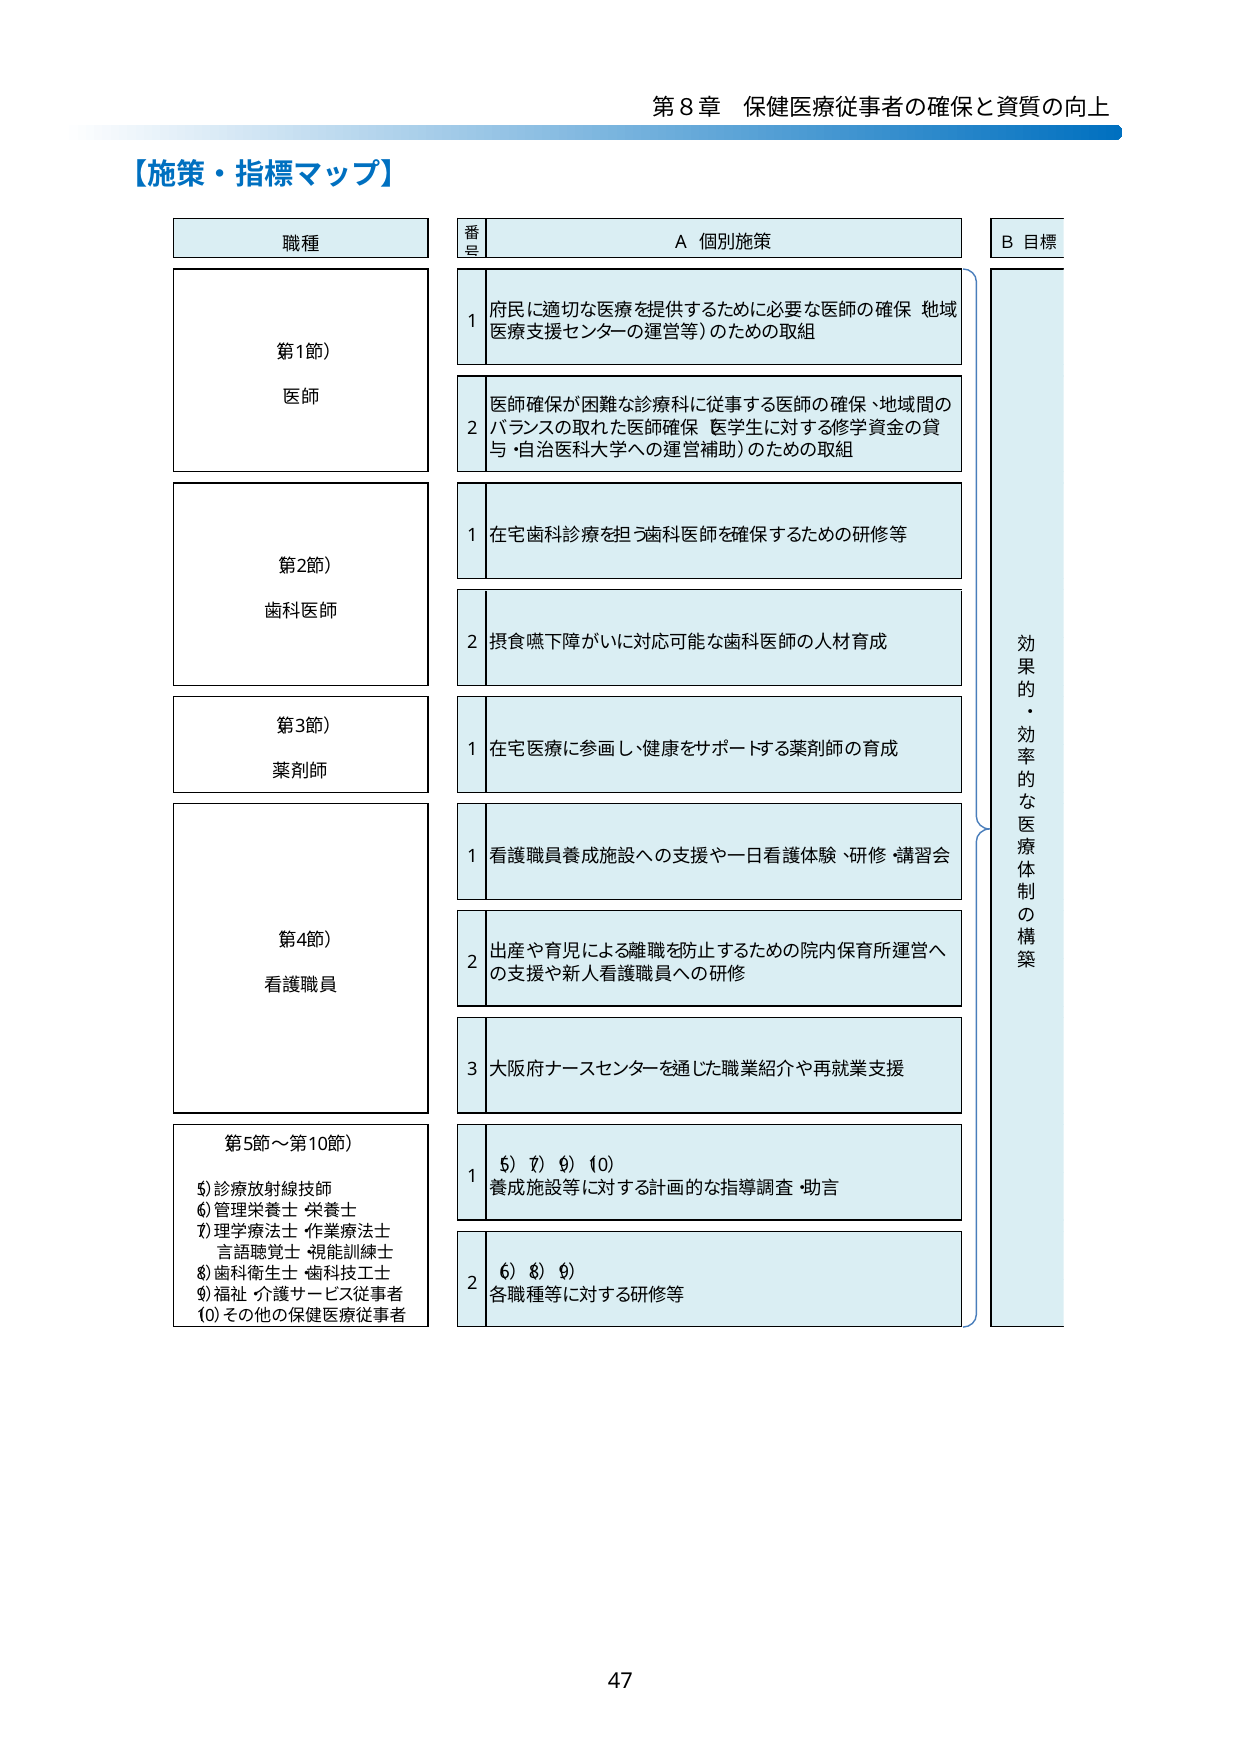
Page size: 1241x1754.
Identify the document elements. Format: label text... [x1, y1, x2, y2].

text 【施策・指標マップ】 [118, 150, 1122, 193]
